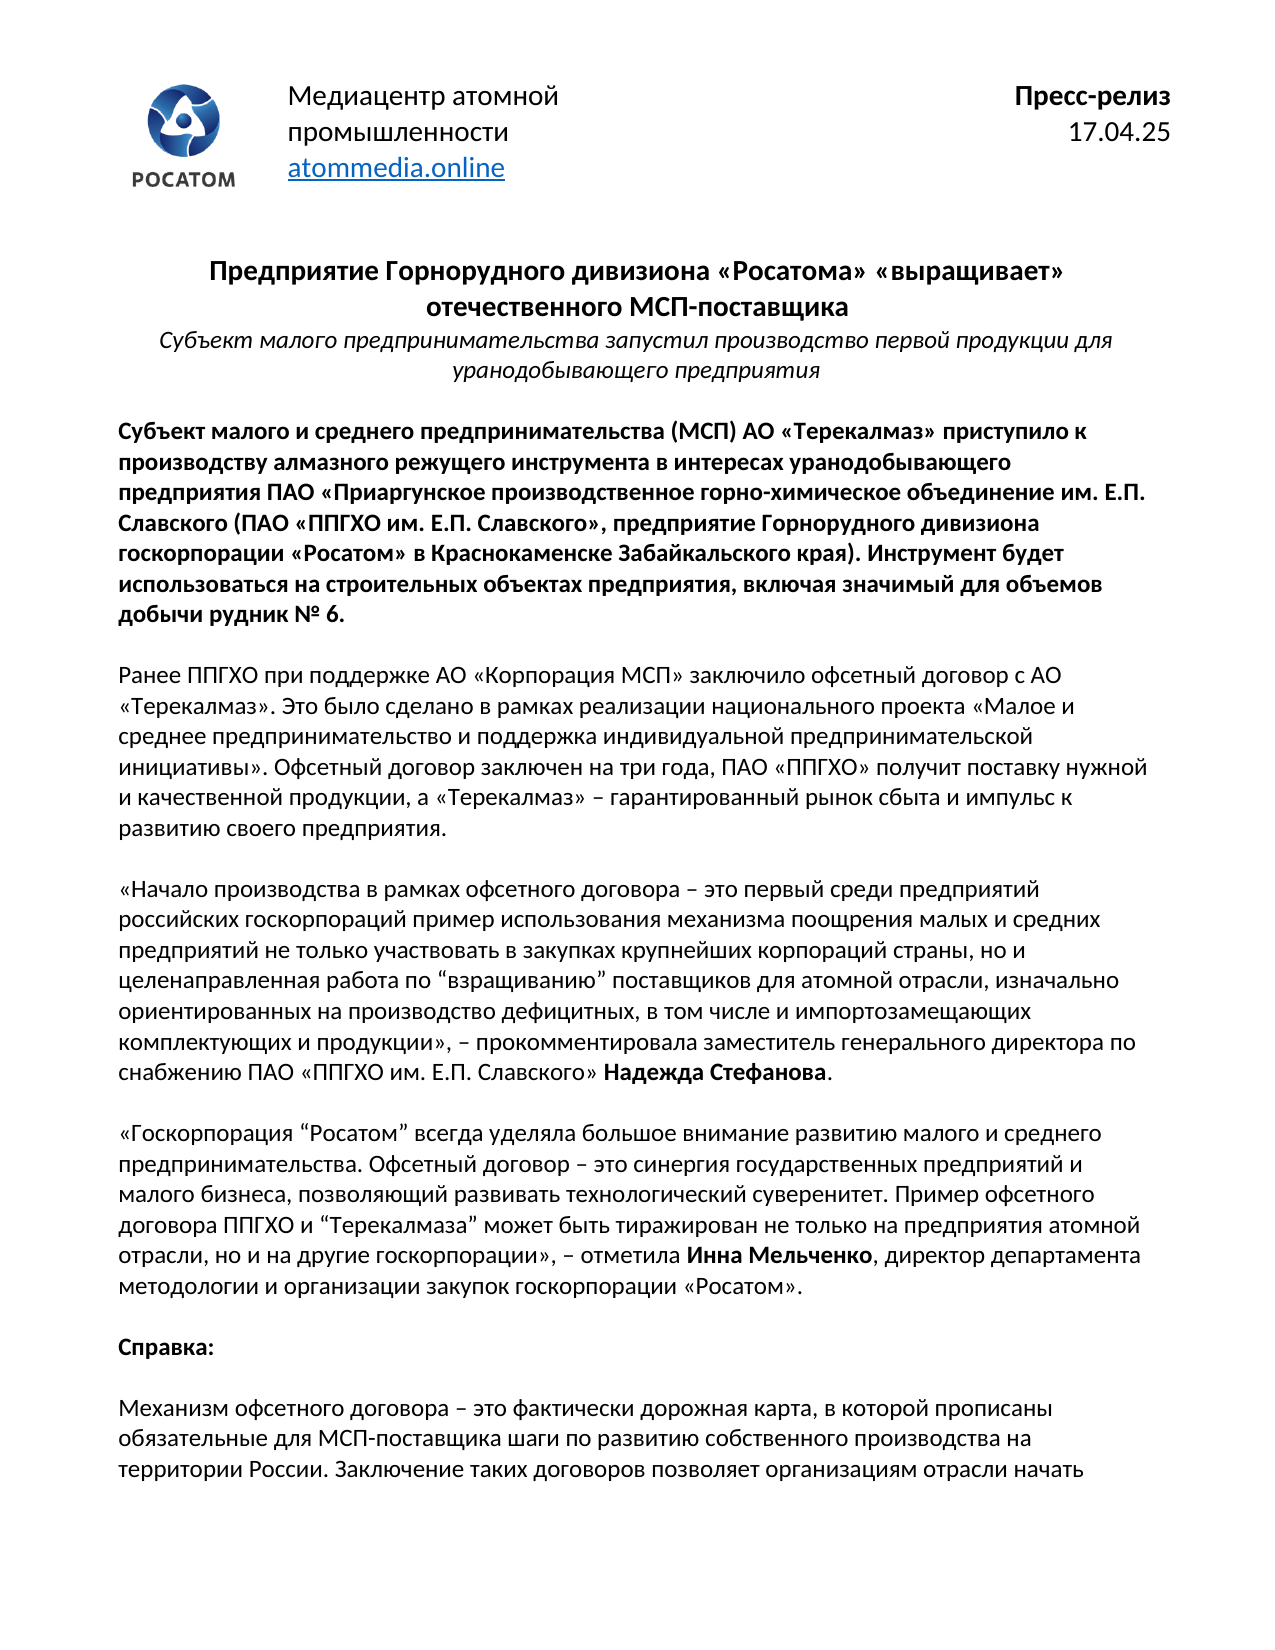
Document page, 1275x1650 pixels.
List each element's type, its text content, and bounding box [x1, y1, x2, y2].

text Субъект малого предпринимательства запустил производство первой продукции для уранодобывающего предприятия [118, 324, 1157, 385]
text Справка: [118, 1331, 1157, 1361]
text Ранее ППГХО при поддержке АО «Корпорация МСП» заключило офсетный договор с АО «Терекалмаз». Это было сделано в рамках реализации национального проекта «Малое и среднее предпринимательство и поддержка индивидуальной предпринимательской инициативы». Офсетный договор заключен на три года, ПАО «ППГХО» получит поставку нужной и качественной продукции, а «Терекалмаз» – гарантированный рынок сбыта и импульс к развитию своего предприятия. [118, 659, 1157, 843]
picture [132, 84, 235, 187]
table_header Пресс-релиз 17.04.25 [705, 78, 1240, 222]
text Субъект малого и среднего предпринимательства (МСП) АО «Терекалмаз» приступило к производству алмазного режущего инструмента в интересах уранодобывающего предприятия ПАО «Приаргунское производственное горно-химическое объединение им. Е.П. Славского (ПАО «ППГХО им. Е.П. Славского», предприятие Горнорудного дивизиона госкорпорации «Росатом» в Краснокаменске Забайкальского края). Инструмент будет использоваться на строительных объектах предприятия, включая значимый для объемов добычи рудник № 6. [118, 415, 1157, 629]
table_header [118, 78, 276, 222]
text «Госкорпорация “Росатом” всегда уделяла большое внимание развитию малого и среднего предпринимательства. Офсетный договор – это синергия государственных предприятий и малого бизнеса, позволяющий развивать технологический суверенитет. Пример офсетного договора ППГХО и “Терекалмаза” может быть тиражирован не только на предприятия атомной отрасли, но и на другие госкорпорации», – отметила Инна Мельченко, директор департамента методологии и организации закупок госкорпорации «Росатом». [118, 1117, 1157, 1300]
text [118, 1392, 1157, 1483]
text Предприятие Горнорудного дивизиона «Росатома» «выращивает» отечественного МСП-поставщика [118, 252, 1157, 324]
table_header Медиацентр атомной промышленности atommedia.online [276, 78, 705, 222]
text «Начало производства в рамках офсетного договора – это первый среди предприятий российских госкорпораций пример использования механизма поощрения малых и средних предприятий не только участвовать в закупках крупнейших корпораций страны, но и целенаправленная работа по “взращиванию” поставщиков для атомной отрасли, изначально ориентированных на производство дефицитных, в том числе и импортозамещающих комплектующих и продукции», – прокомментировала заместитель генерального директора по снабжению ПАО «ППГХО им. Е.П. Славского» Надежда Стефанова. [118, 873, 1157, 1087]
